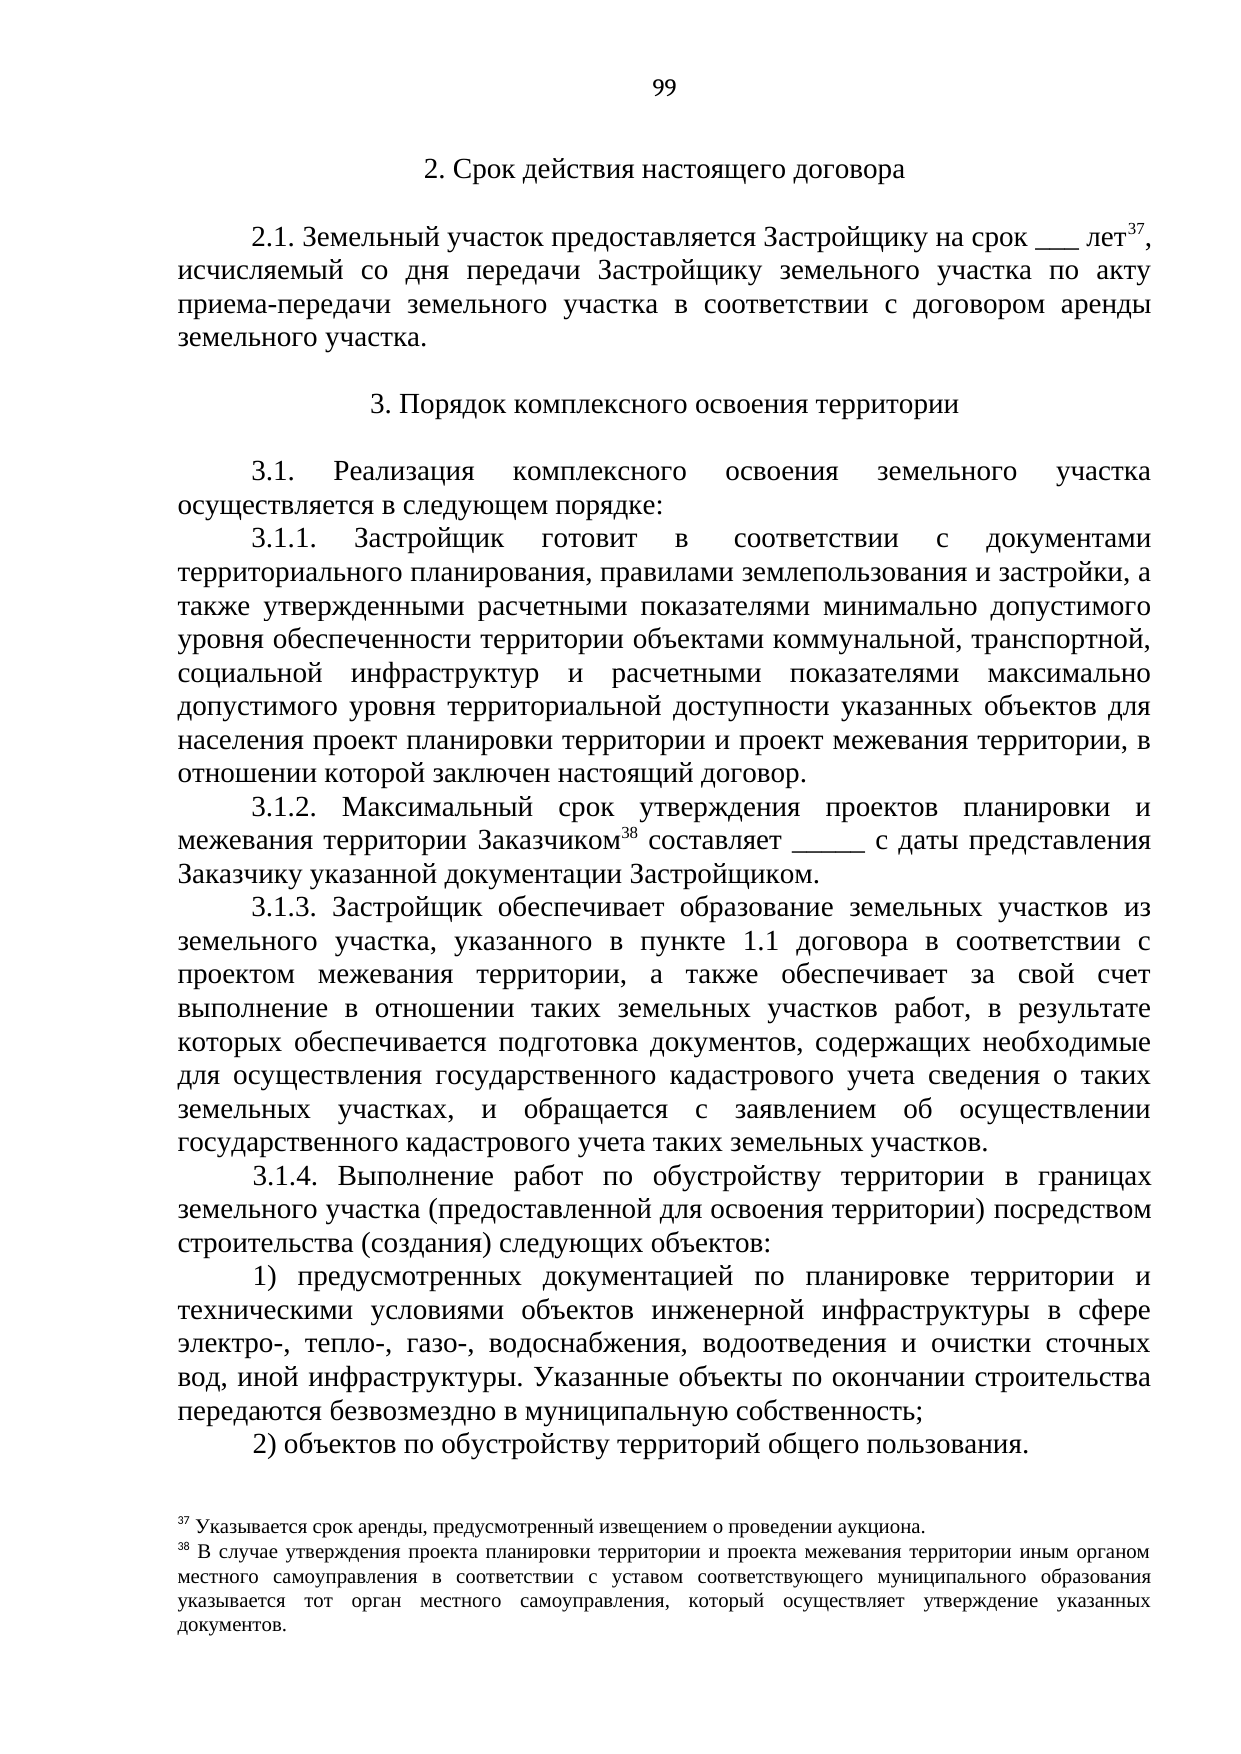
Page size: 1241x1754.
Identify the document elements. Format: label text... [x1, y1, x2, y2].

text 2.1. Земельный участок предоставляется Застройщику на срок ___ лет, исчисляемый со дня передачи Застройщику земельного участка по акту приема-передачи земельного участка в соответствии с договором аренды земельного участка. [177, 219, 1152, 353]
text 3. Порядок комплексного освоения территории [177, 386, 1152, 420]
text 1) предусмотренных документацией по планировке территории и техническими условиями объектов инженерной инфраструктуры в сфере электро-, тепло-, газо-, водоснабжения, водоотведения и очистки сточных вод, иной инфраструктуры. Указанные объекты по окончании строительства передаются безвозмездно в муниципальную собственность; [177, 1258, 1152, 1426]
text 3.1. Реализация комплексного освоения земельного участка осуществляется в следующем порядке: [177, 453, 1152, 521]
text 3.1.2. Максимальный срок утверждения проектов планировки и межевания территории Заказчиком составляет _____ с даты представления Заказчику указанной документации Застройщиком. [177, 789, 1152, 889]
text 3.1.4. Выполнение работ по обустройству территории в границах земельного участка (предоставленной для освоения территории) посредством строительства (создания) следующих объектов: [177, 1158, 1152, 1258]
text 2. Срок действия настоящего договора [177, 152, 1152, 185]
text 3.1.1. Застройщик готовит в соответствии с документами территориального планирования, правилами землепользования и застройки, а также утвержденными расчетными показателями минимально допустимого уровня обеспеченности территории объектами коммунальной, транспортной, социальной инфраструктур и расчетными показателями максимально допустимого уровня территориальной доступности указанных объектов для населения проект планировки территории и проект межевания территории, в отношении которой заключен настоящий договор. [177, 722, 1152, 789]
text 2) объектов по обустройству территорий общего пользования. [177, 1426, 1152, 1460]
text 3.1.3. Застройщик обеспечивает образование земельных участков из земельного участка, указанного в пункте 1.1 договора в соответствии с проектом межевания территории, а также обеспечивает за свой счет выполнение в отношении таких земельных участков работ, в результате которых обеспечивается подготовка документов, содержащих необходимые для осуществления государственного кадастрового учета сведения о таких земельных участках, и обращается с заявлением об осуществлении государственного кадастрового учета таких земельных участков. [177, 889, 1152, 1158]
